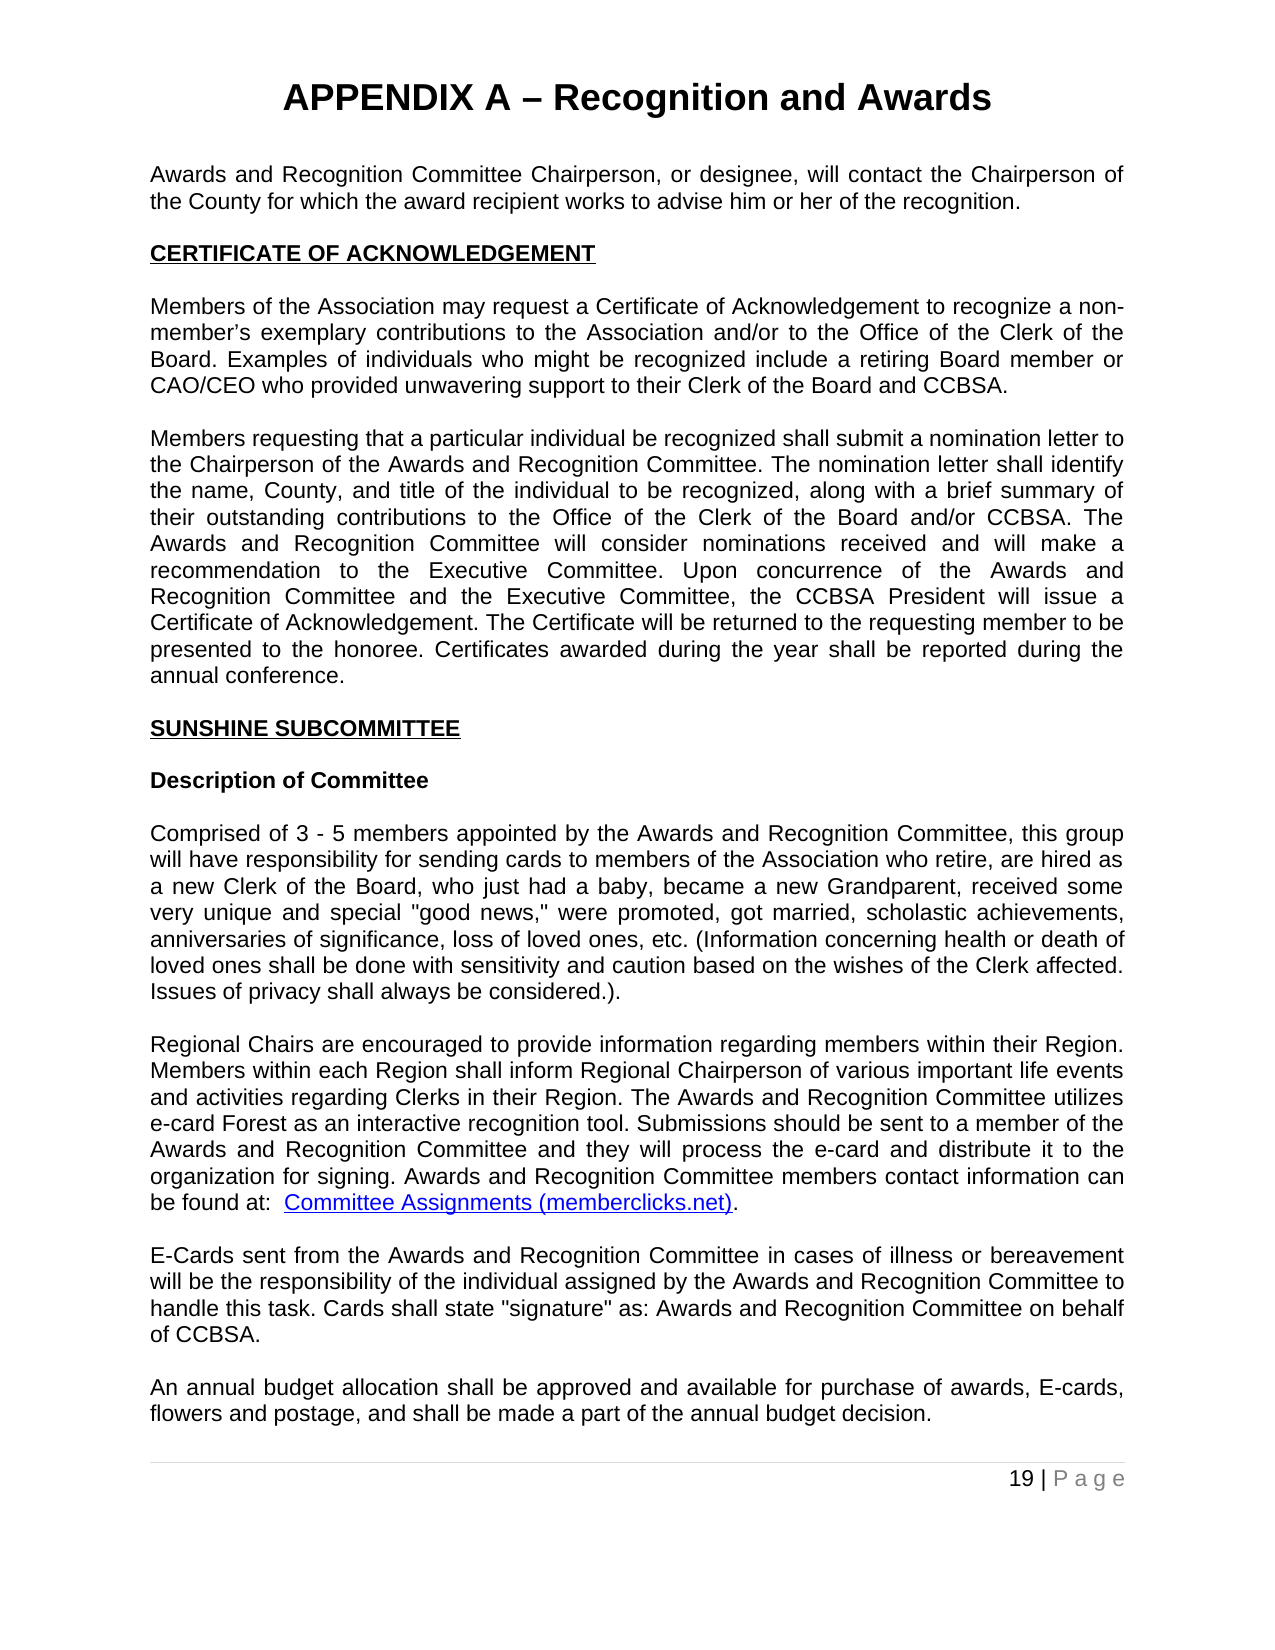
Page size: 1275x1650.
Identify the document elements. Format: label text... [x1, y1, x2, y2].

text CERTIFICATE OF ACKNOWLEDGEMENT [150, 240, 1125, 267]
text Members requesting that a particular individual be recognized shall submit a nomination letter to the Chairperson of the Awards and Recognition Committee. The nomination letter shall identify the name, County, and title of the individual to be recognized, along with a brief summary of their outstanding contributions to the Office of the Clerk of the Board and/or CCBSA. The Awards and Recognition Committee will consider nominations received and will make a recommendation to the Executive Committee. Upon concurrence of the Awards and Recognition Committee and the Executive Committee, the CCBSA President will issue a Certificate of Acknowledgement. The Certificate will be returned to the requesting member to be presented to the honoree. Certificates awarded during the year shall be reported during the annual conference. [150, 425, 1125, 688]
text Members of the Association may request a Certificate of Acknowledgement to recognize a non-member’s exemplary contributions to the Association and/or to the Office of the Clerk of the Board. Examples of individuals who might be recognized include a retiring Board member or CAO/CEO who provided unwavering support to their Clerk of the Board and CCBSA. [150, 293, 1125, 398]
text Description of Committee [150, 767, 1125, 794]
text Comprised of 3 - 5 members appointed by the Awards and Recognition Committee, this group will have responsibility for sending cards to members of the Association who retire, are hired as a new Clerk of the Board, who just had a baby, became a new Grandparent, received some very unique and special "good news," were promoted, got married, scholastic achievements, anniversaries of significance, loss of loved ones, etc. (Information concerning health or death of loved ones shall be done with sensitivity and caution based on the wishes of the Clerk affected. Issues of privacy shall always be considered.). [150, 820, 1125, 1004]
text E-Cards sent from the Awards and Recognition Committee in cases of illness or bereavement will be the responsibility of the individual assigned by the Awards and Recognition Committee to handle this task. Cards shall state "signature" as: Awards and Recognition Committee on behalf of CCBSA. [150, 1242, 1125, 1347]
text Awards and Recognition Committee Chairperson, or designee, will contact the Chairperson of the County for which the award recipient works to advise him or her of the recognition. [150, 161, 1125, 214]
text An annual budget allocation shall be approved and available for purchase of awards, E-cards, flowers and postage, and shall be made a part of the annual budget decision. [150, 1373, 1125, 1426]
text Regional Chairs are encouraged to provide information regarding members within their Region. Members within each Region shall inform Regional Chairperson of various important life events and activities regarding Clerks in their Region. The Awards and Recognition Committee utilizes e-card Forest as an interactive recognition tool. Submissions should be sent to a member of the Awards and Recognition Committee and they will process the e-card and distribute it to the organization for signing. Awards and Recognition Committee members contact information can be found at: Committee Assignments (memberclicks.net). [150, 1031, 1125, 1215]
text SUNSHINE SUBCOMMITTEE [150, 715, 1125, 741]
